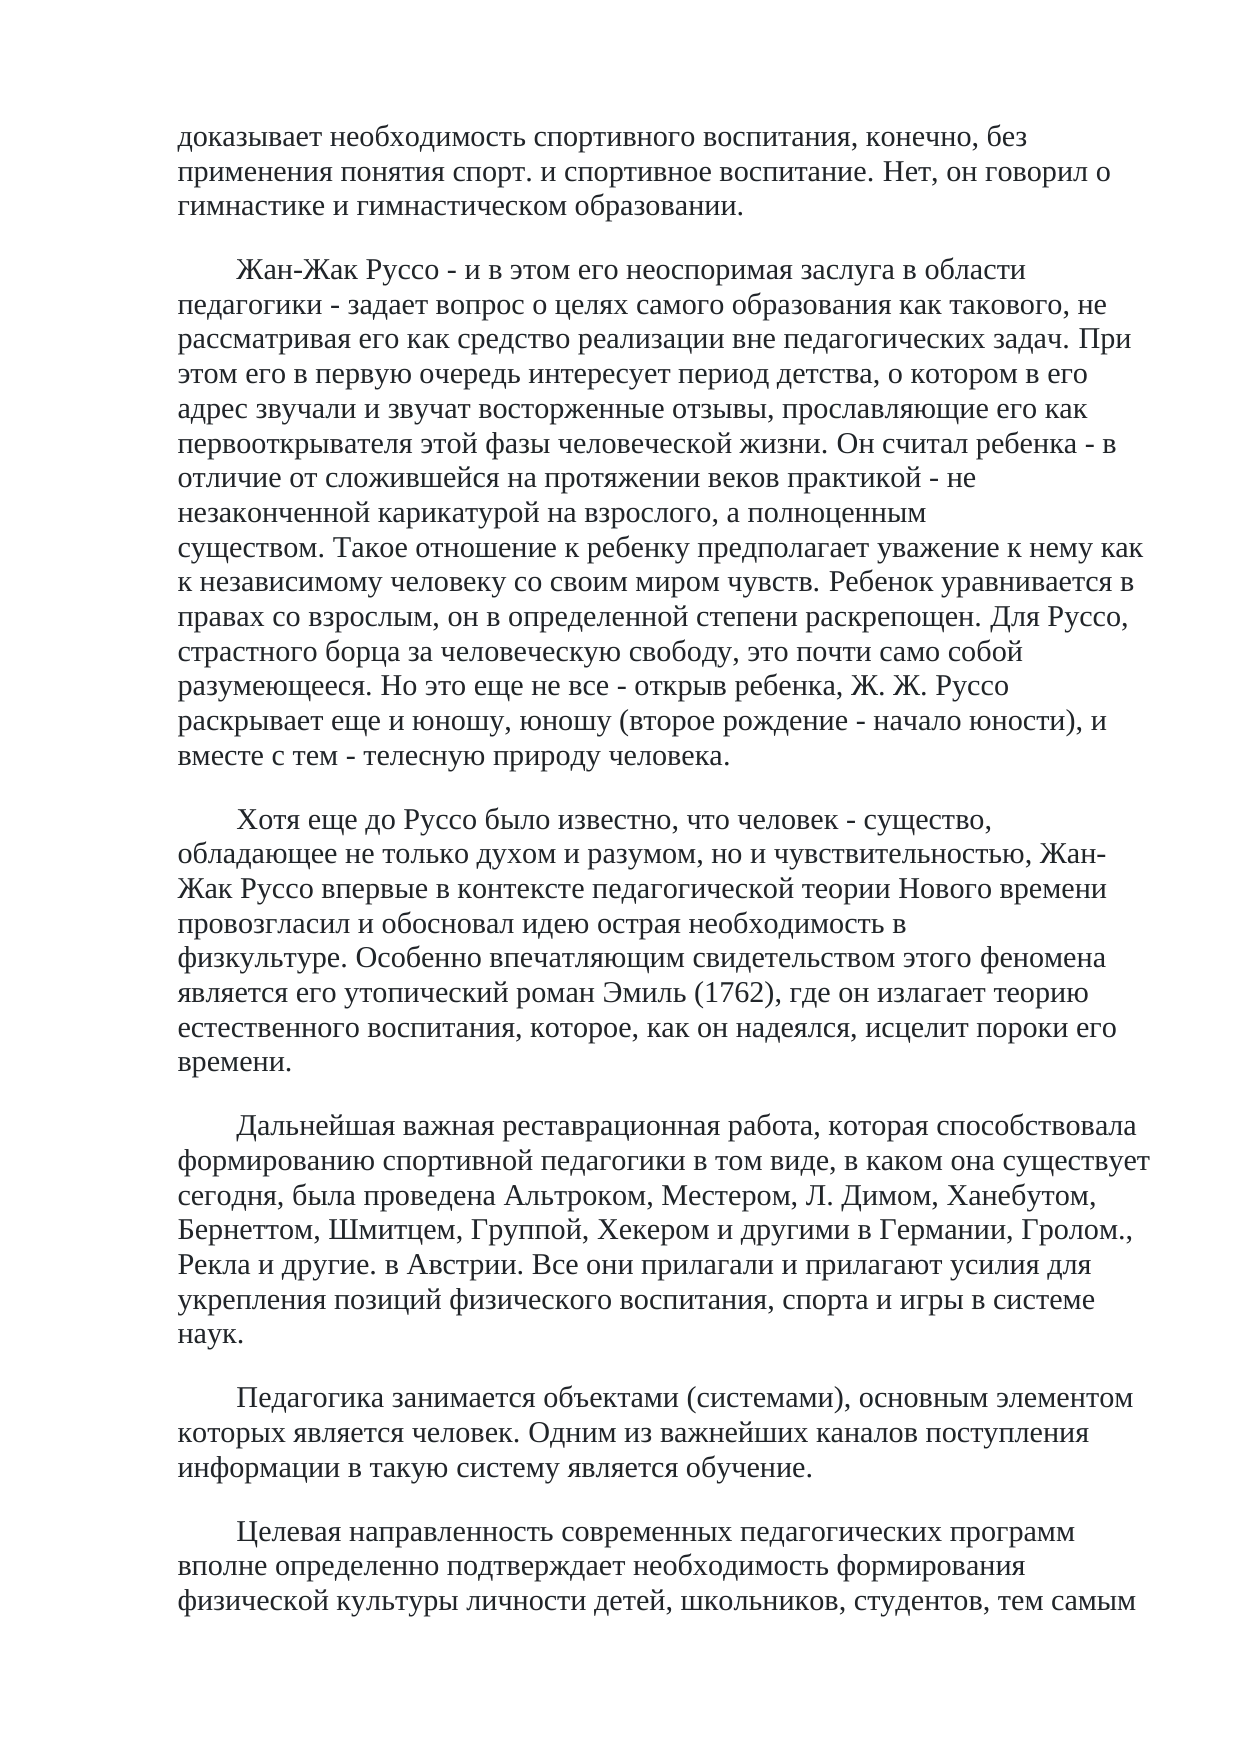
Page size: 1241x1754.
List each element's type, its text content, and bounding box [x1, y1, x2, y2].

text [177, 1513, 1152, 1617]
text Хотя еще до Руссо было известно, что человек - существо, обладающее не только духом и разумом, но и чувствительностью, Жан-Жак Руссо впервые в контексте педагогической теории Нового времени провозгласил и обосновал идею острая необходимость в физкультуре. Особенно впечатляющим свидетельством этого феномена является его утопический роман Эмиль (1762), где он излагает теорию естественного воспитания, которое, как он надеялся, исцелит пороки его времени. [177, 801, 1152, 1078]
text Педагогика занимается объектами (системами), основным элементом которых является человек. Одним из важнейших каналов поступления информации в такую ​​систему является обучение. [177, 1379, 1152, 1483]
text Дальнейшая важная реставрационная работа, которая способствовала формированию спортивной педагогики в том виде, в каком она существует сегодня, была проведена Альтроком, Местером, Л. Димом, Ханебутом, Бернеттом, Шмитцем, Группой, Хекером и другими в Германии, Гролом., Рекла и другие. в Австрии. Все они прилагали и прилагают усилия для укрепления позиций физического воспитания, спорта и игры в системе наук. [177, 1107, 1152, 1350]
text Жан-Жак Руссо - и в этом его неоспоримая заслуга в области педагогики - задает вопрос о целях самого образования как такового, не рассматривая его как средство реализации вне педагогических задач. При этом его в первую очередь интересует период детства, о котором в его адрес звучали и звучат восторженные отзывы, прославляющие его как первооткрывателя этой фазы человеческой жизни. Он считал ребенка - в отличие от сложившейся на протяжении веков практикой - не незаконченной карикатурой на взрослого, а полноценным существом. Такое отношение к ребенку предполагает уважение к нему как к независимому человеку со своим миром чувств. Ребенок уравнивается в правах со взрослым, он в определенной степени раскрепощен. Для Руссо, страстного борца за человеческую свободу, это почти само собой разумеющееся. Но это еще не все - открыв ребенка, Ж. Ж. Руссо раскрывает еще и юношу, юношу (второе рождение - начало юности), и вместе с тем - телесную природу человека. [177, 251, 1152, 772]
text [177, 118, 1152, 222]
